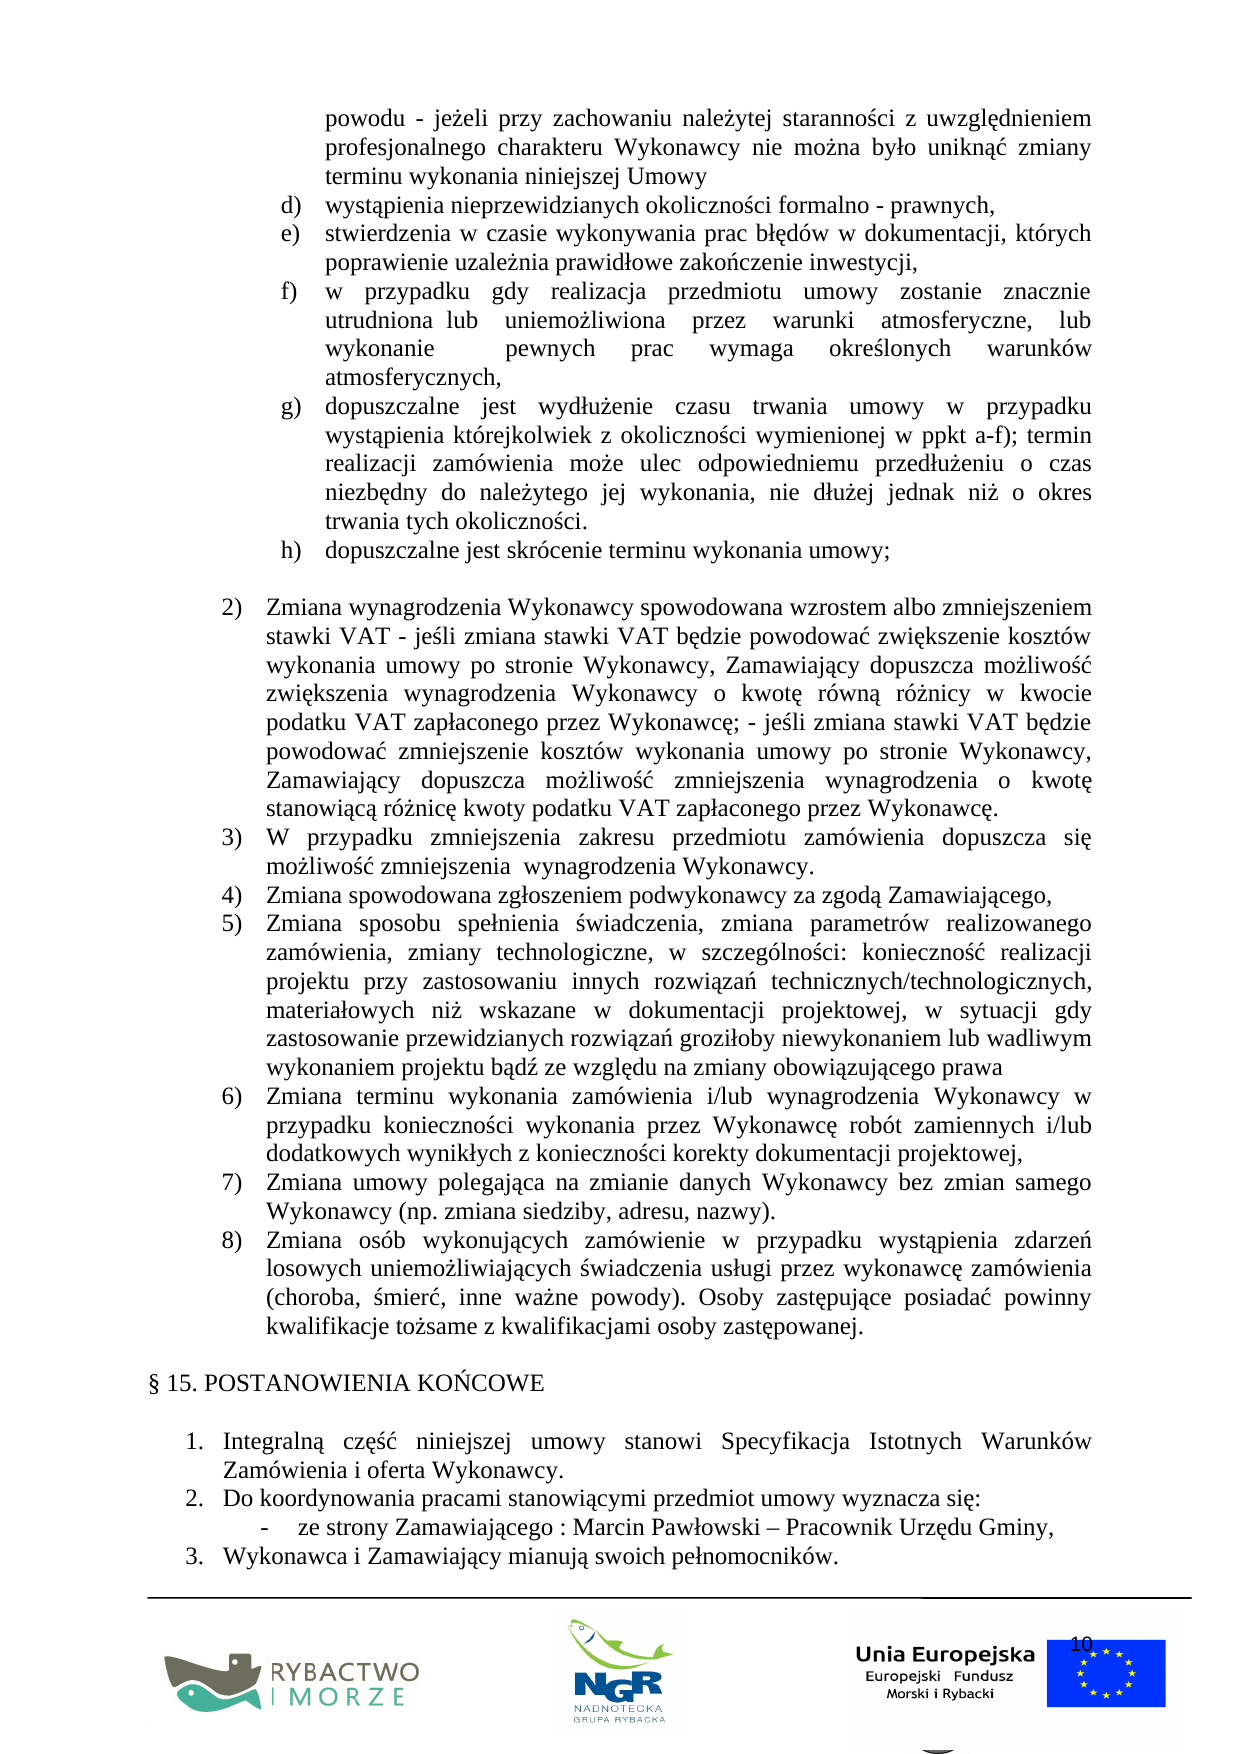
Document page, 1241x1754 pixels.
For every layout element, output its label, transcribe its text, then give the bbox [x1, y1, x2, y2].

list Zmiana sposobu spełnienia świadczenia, zmiana parametrów realizowanego zamówienia, zmiany technologiczne, w szczególności: konieczność realizacji projektu przy zastosowaniu innych rozwiązań technicznych/technologicznych, materiałowych niż wskazane w dokumentacji projektowej, w sytuacji gdy zastosowanie przewidzianych rozwiązań groziłoby niewykonaniem lub wadliwym wykonaniem projektu bądź ze względu na zmiany obowiązującego prawa [221, 908, 1093, 1081]
list Do koordynowania pracami stanowiącymi przedmiot umowy wyznacza się: [185, 1483, 1093, 1512]
list Zmiana terminu wykonania zamówienia i/lub wynagrodzenia Wykonawcy w przypadku konieczności wykonania przez Wykonawcę robót zamiennych i/lub dodatkowych wynikłych z konieczności korekty dokumentacji projektowej, [221, 1081, 1093, 1167]
list Zmiana osób wykonujących zamówienie w przypadku wystąpienia zdarzeń losowych uniemożliwiających świadczenia usługi przez wykonawcę zamówienia (choroba, śmierć, inne ważne powody). Osoby zastępujące posiadać powinny kwalifikacje tożsame z kwalifikacjami osoby zastępowanej. [221, 1225, 1093, 1340]
list Integralną część niniejszej umowy stanowi Specyfikacja Istotnych Warunków Zamówienia i oferta Wykonawcy. [185, 1426, 1093, 1483]
picture [552, 1610, 684, 1735]
list Zmiana umowy polegająca na zmianie danych Wykonawcy bez zmian samego Wykonawcy (np. zmiana siedziby, adresu, nazwy). [221, 1167, 1093, 1225]
list wystąpienia nieprzewidzianych okoliczności formalno - prawnych, [281, 190, 1093, 218]
list Wykonawca i Zamawiający mianują swoich pełnomocników. [185, 1541, 1093, 1570]
list W przypadku zmniejszenia zakresu przedmiotu zamówienia dopuszcza się możliwość zmniejszenia wynagrodzenia Wykonawcy. [221, 822, 1093, 880]
list dopuszczalne jest skrócenie terminu wykonania umowy; [281, 535, 1093, 563]
picture [853, 1610, 1182, 1754]
list w przypadku gdy realizacja przedmiotu umowy zostanie znacznie utrudniona lub uniemożliwiona przez warunki atmosferyczne, lub wykonanie pewnych prac wymaga określonych warunków atmosferycznych, [281, 276, 1093, 391]
list Zmiana wynagrodzenia Wykonawcy spowodowana wzrostem albo zmniejszeniem stawki VAT - jeśli zmiana stawki VAT będzie powodować zwiększenie kosztów wykonania umowy po stronie Wykonawcy, Zamawiający dopuszcza możliwość zwiększenia wynagrodzenia Wykonawcy o kwotę równą różnicy w kwocie podatku VAT zapłaconego przez Wykonawcę; - jeśli zmiana stawki VAT będzie powodować zmniejszenie kosztów wykonania umowy po stronie Wykonawcy, Zamawiający dopuszcza możliwość zmniejszenia wynagrodzenia o kwotę stanowiącą różnicę kwoty podatku VAT zapłaconego przez Wykonawcę. [221, 592, 1093, 822]
list Zmiana spowodowana zgłoszeniem podwykonawcy za zgodą Zamawiającego, [221, 880, 1093, 908]
list ze strony Zamawiającego : Marcin Pawłowski – Pracownik Urzędu Gminy, [260, 1512, 1093, 1541]
list dopuszczalne jest wydłużenie czasu trwania umowy w przypadku wystąpienia którejkolwiek z okoliczności wymienionej w ppkt a-f); termin realizacji zamówienia może ulec odpowiedniemu przedłużeniu o czas niezbędny do należytego jej wykonania, nie dłużej jednak niż o okres trwania tych okoliczności. [281, 391, 1093, 535]
list stwierdzenia w czasie wykonywania prac błędów w dokumentacji, których poprawienie uzależnia prawidłowe zakończenie inwestycji, [281, 218, 1093, 276]
text § 15. POSTANOWIENIA KOŃCOWE [148, 1368, 1093, 1397]
picture [147, 1633, 439, 1728]
